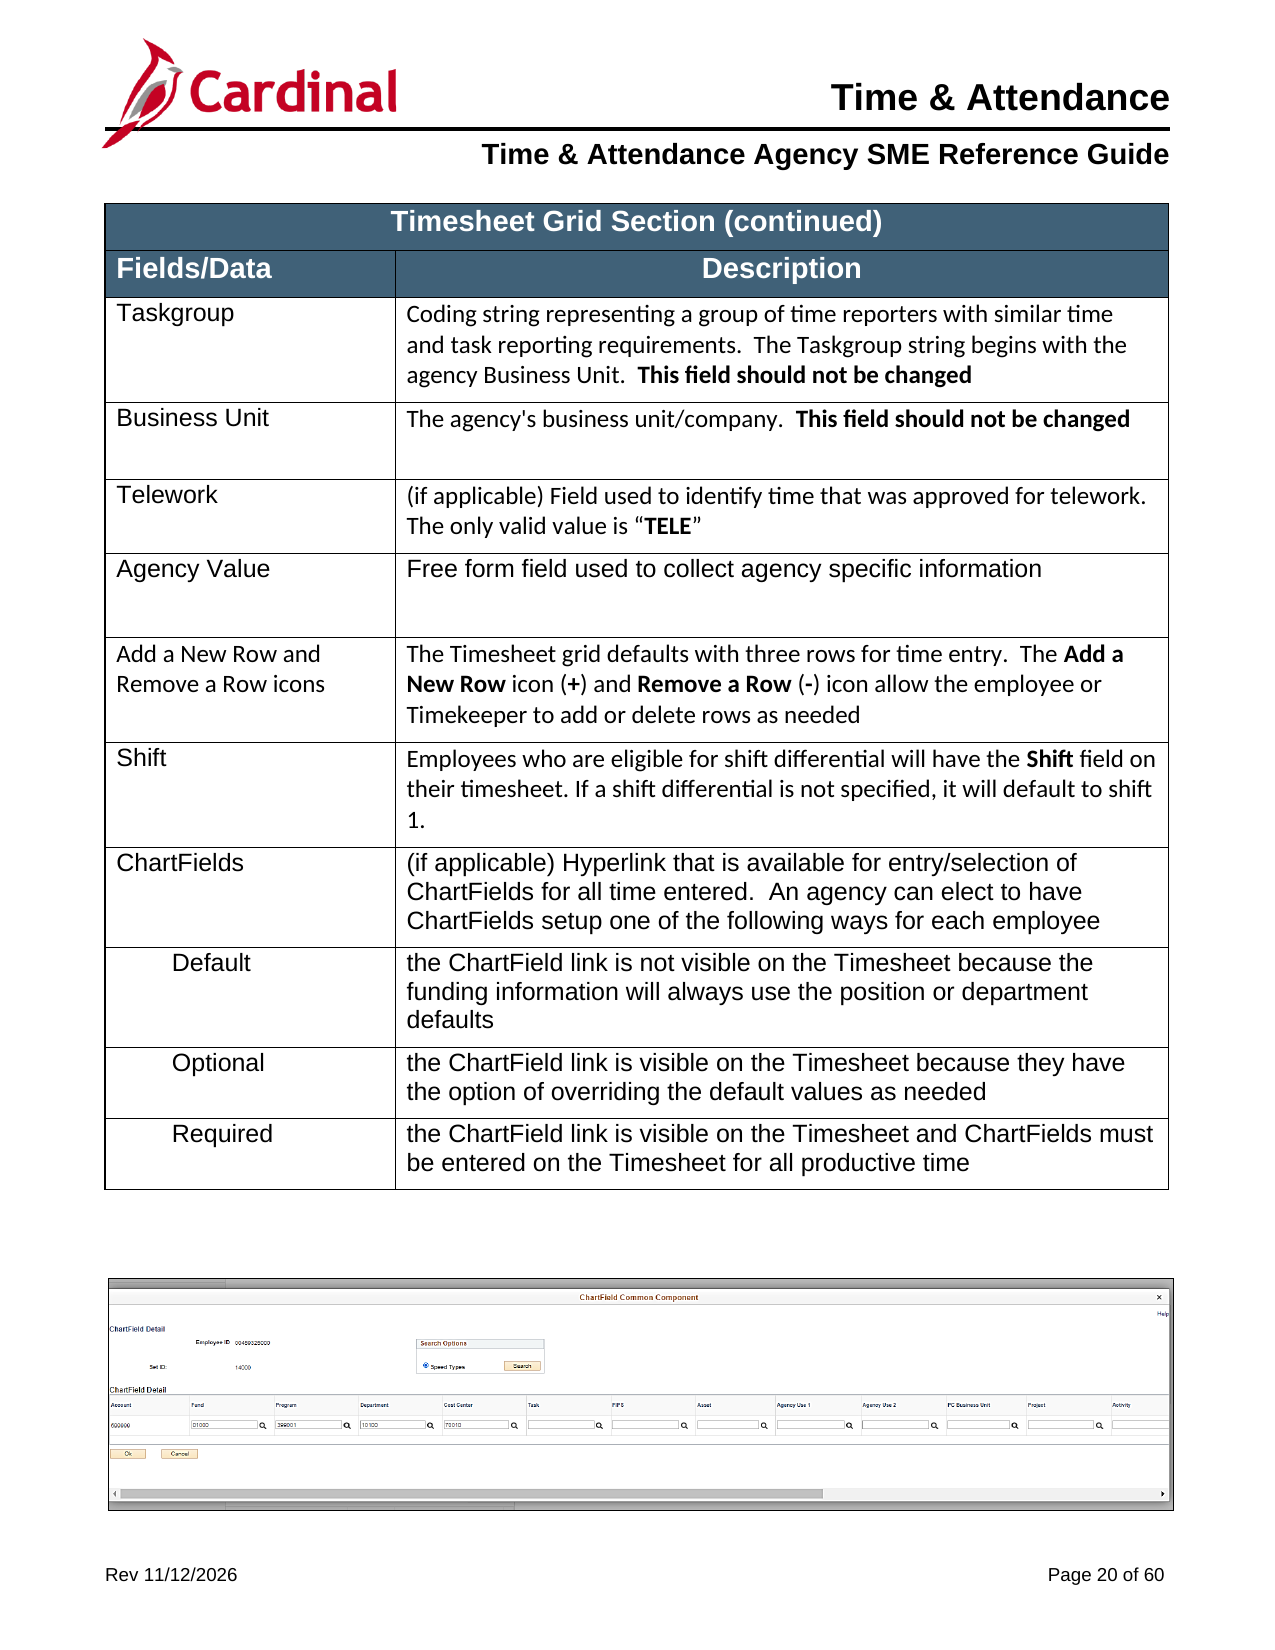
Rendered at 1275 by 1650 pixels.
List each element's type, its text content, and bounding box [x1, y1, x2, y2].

table_cell Fields/Data [106, 251, 395, 297]
table_cell Add a New Row and Remove a Row icons [106, 638, 395, 742]
table_cell Free form field used to collect agency specific information [396, 554, 1168, 637]
table_cell Coding string representing a group of time reporters with similar time and task reporting requirements. The Taskgroup string begins with the agency Business Unit. This field should not be changed [396, 298, 1168, 402]
table_cell ChartFields [106, 848, 395, 947]
table_cell Agency Value [106, 554, 395, 637]
table_header Timesheet Grid Section (continued) [106, 204, 1168, 250]
table_cell Required [106, 1119, 395, 1189]
picture [99, 38, 397, 148]
table_cell Optional [106, 1048, 395, 1118]
table_cell Shift [106, 743, 395, 847]
table_cell Employees who are eligible for shift differential will have the Shift field on their timesheet. If a shift differential is not specified, it will default to shift 1. [396, 743, 1168, 847]
table_cell The Timesheet grid defaults with three rows for time entry. The Add a New Row icon (+) and Remove a Row (-) icon allow the employee or Timekeeper to add or delete rows as needed [396, 638, 1168, 742]
table_cell Business Unit [106, 403, 395, 479]
table_cell The agency's business unit/company. This field should not be changed [396, 403, 1168, 479]
table_cell (if applicable) Hyperlink that is available for entry/selection of ChartFields for all time entered. An agency can elect to have ChartFields setup one of the following ways for each employee [396, 848, 1168, 947]
table_cell the ChartField link is visible on the Timesheet because they have the option of overriding the default values as needed [396, 1048, 1168, 1118]
table_cell Default [106, 948, 395, 1047]
table_cell the ChartField link is not visible on the Timesheet because the funding information will always use the position or department defaults [396, 948, 1168, 1047]
picture [109, 1279, 1173, 1510]
table_cell Description [396, 251, 1168, 297]
table_cell (if applicable) Field used to identify time that was approved for telework. The only valid value is “TELE” [396, 480, 1168, 553]
table_cell the ChartField link is visible on the Timesheet and ChartFields must be entered on the Timesheet for all productive time [396, 1119, 1168, 1189]
table_cell Telework [106, 480, 395, 553]
table_cell Taskgroup [106, 298, 395, 402]
